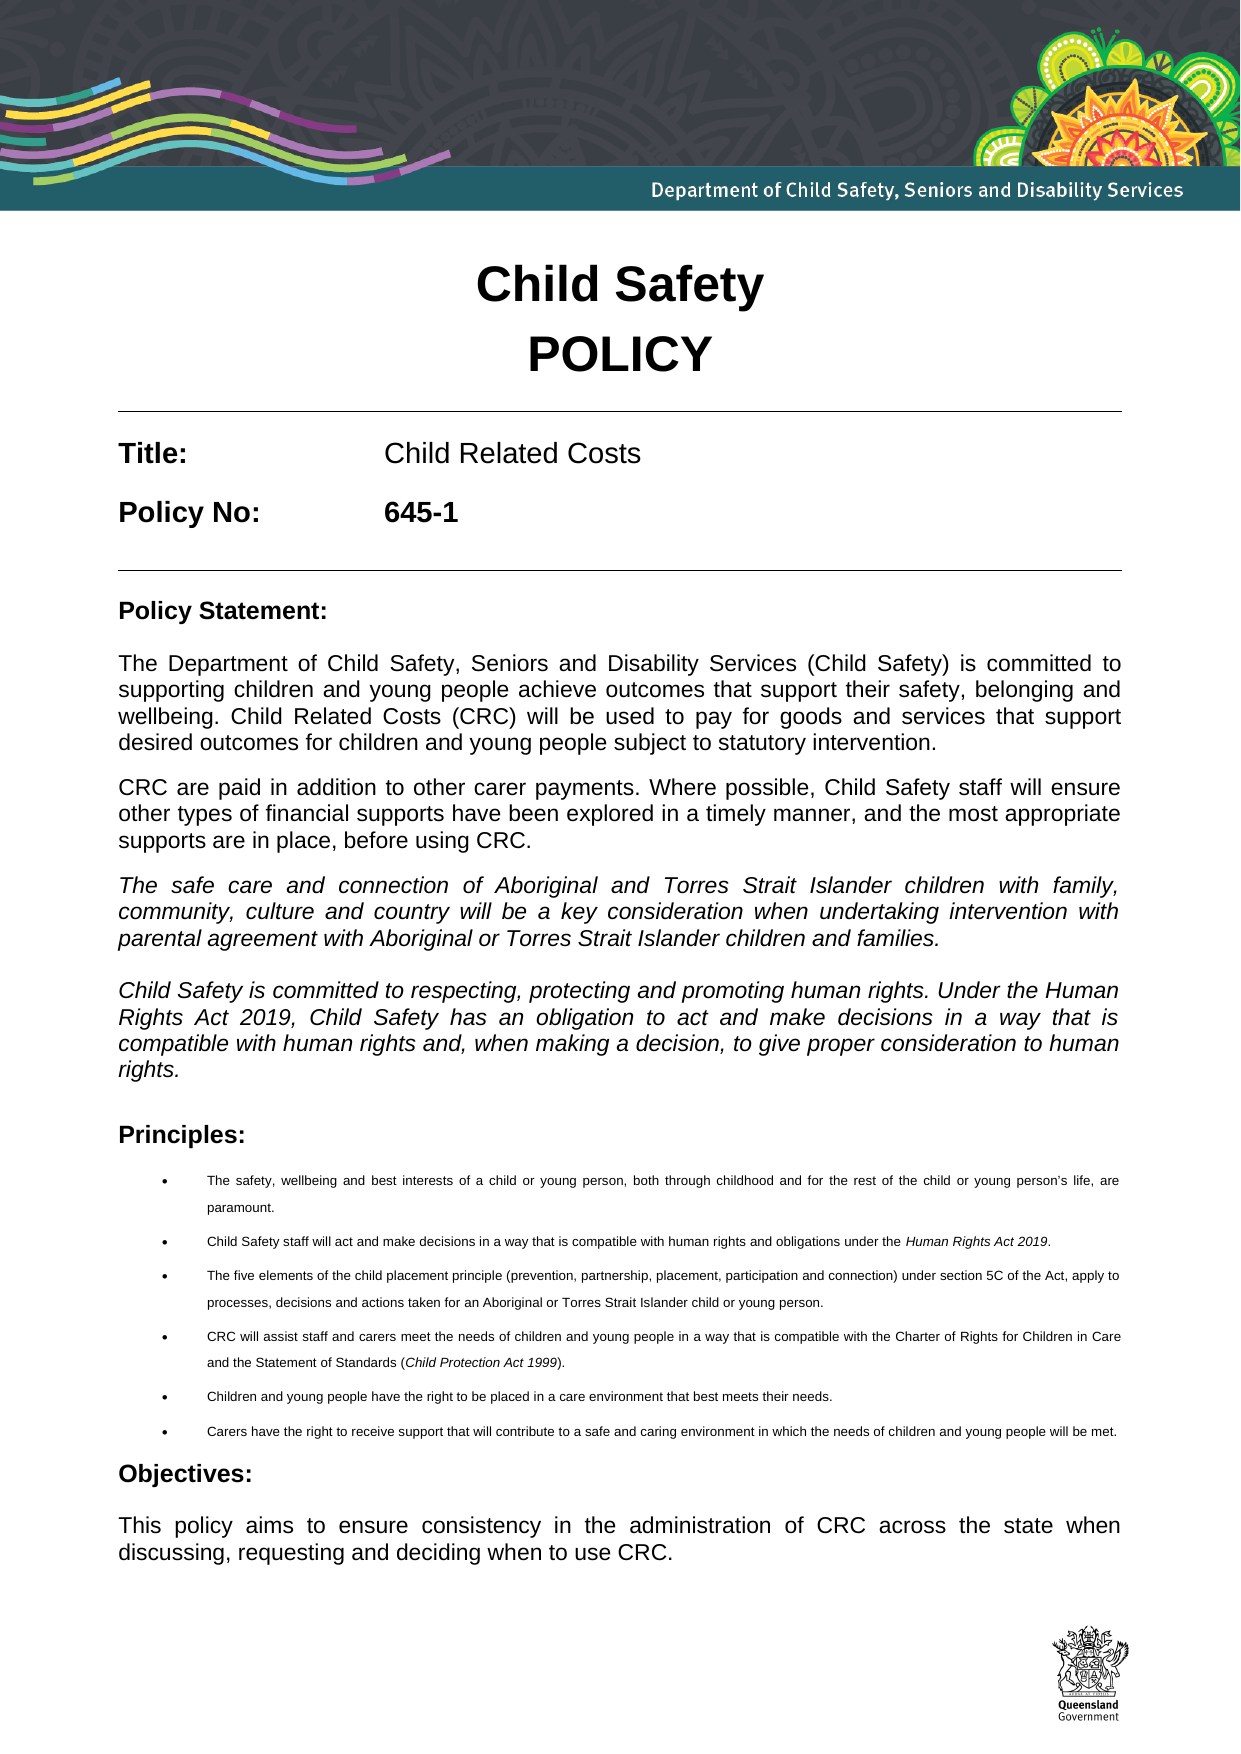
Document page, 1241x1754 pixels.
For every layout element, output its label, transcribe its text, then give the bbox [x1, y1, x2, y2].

text Child Safety is committed to respecting, protecting and promoting human rights. Under the Human Rights Act 2019, Child Safety has an obligation to act and make decisions in a way that is compatible with human rights and, when making a decision, to give proper consideration to human rights. [118, 977, 1122, 1083]
text Policy No: 645-1 [118, 495, 1122, 529]
text Policy Statement: [118, 596, 1122, 625]
list Carers have the right to receive support that will contribute to a safe and caring environment in which the needs of children and young people will be met. [162, 1424, 1122, 1450]
list CRC will assist staff and carers meet the needs of children and young people in a way that is compatible with the Charter of Rights for Children in Care and the Statement of Standards (Child Protection Act 1999). [162, 1329, 1122, 1382]
list The safety, wellbeing and best interests of a child or young person, both through childhood and for the rest of the child or young person’s life, are paramount. [162, 1174, 1122, 1226]
text CRC are paid in addition to other carer payments. Where possible, Child Safety staff will ensure other types of financial supports have been explored in a timely manner, and the most appropriate supports are in place, before using CRC. [118, 774, 1122, 853]
text The Department of Child Safety, Seniors and Disability Services (Child Safety) is committed to supporting children and young people achieve outcomes that support their safety, belonging and wellbeing. Child Related Costs (CRC) will be used to pay for goods and services that support desired outcomes for children and young people subject to statutory intervention. [118, 650, 1122, 755]
picture [1051, 1625, 1130, 1722]
subtitle Child Safety [118, 254, 1122, 312]
text This policy aims to ensure consistency in the administration of CRC across the state when discussing, requesting and deciding when to use CRC. [118, 1512, 1122, 1565]
picture [0, 0, 1241, 224]
subtitle POLICY [118, 324, 1122, 382]
list Child Safety staff will act and make decisions in a way that is compatible with human rights and obligations under the Human Rights Act 2019. [162, 1234, 1122, 1261]
list The five elements of the child placement principle (prevention, partnership, placement, participation and connection) under section 5C of the Act, apply to processes, decisions and actions taken for an Aboriginal or Torres Strait Islander child or young person. [162, 1269, 1122, 1321]
text Title: Child Related Costs [118, 437, 1122, 470]
subtitle Principles: [118, 1120, 1122, 1149]
subtitle Objectives: [118, 1459, 1122, 1487]
list Children and young people have the right to be placed in a care environment that best meets their needs. [162, 1390, 1122, 1416]
text The safe care and connection of Aboriginal and Torres Strait Islander children with family, community, culture and country will be a key consideration when undertaking intervention with parental agreement with Aboriginal or Torres Strait Islander children and families. [118, 872, 1122, 951]
